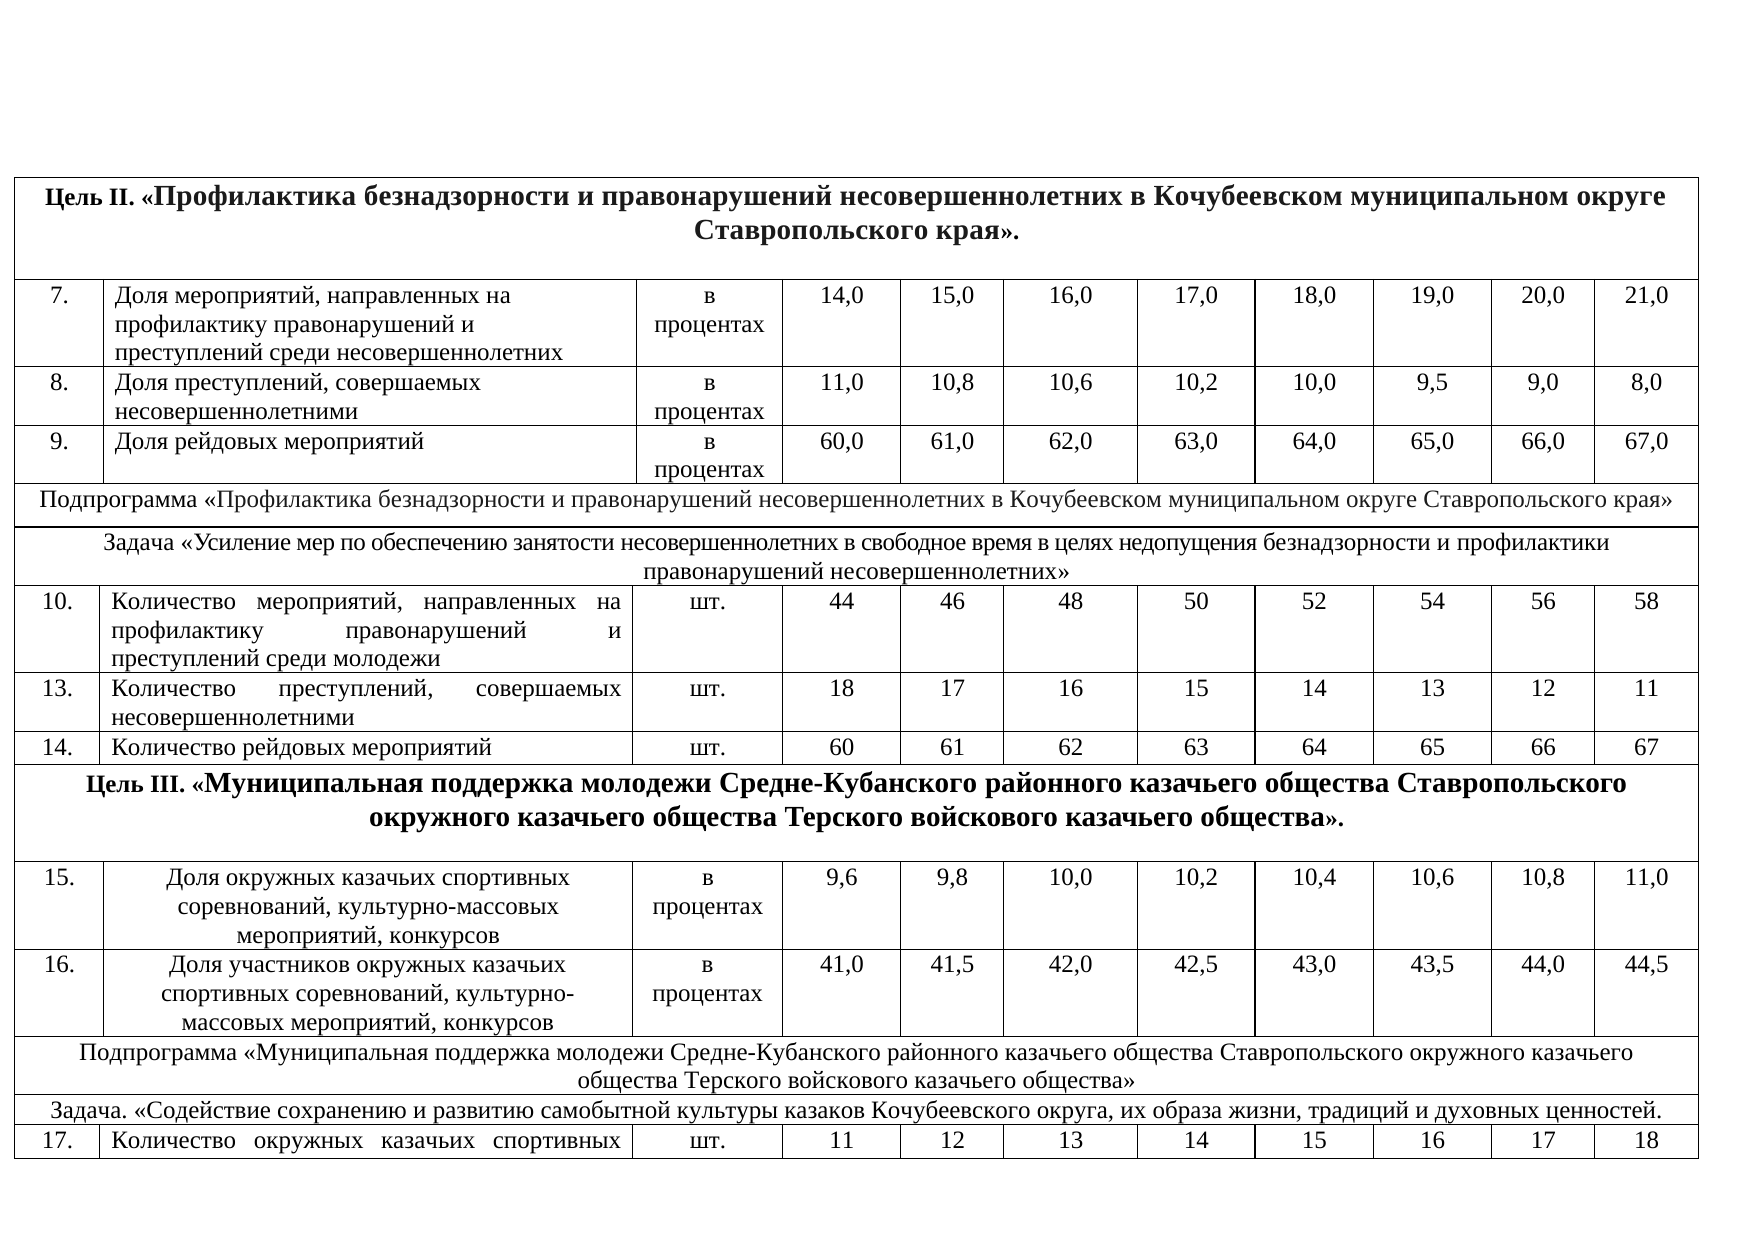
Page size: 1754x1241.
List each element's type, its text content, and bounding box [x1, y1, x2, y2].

table_cell 41,0 [783, 950, 900, 1036]
table_cell в процентах [633, 862, 782, 948]
table_cell 10,6 [1004, 367, 1137, 425]
table_cell 11 [1595, 673, 1698, 731]
table_cell 66 [1492, 732, 1594, 764]
table_cell 10,6 [1374, 862, 1491, 948]
table_cell 18 [783, 673, 900, 731]
table_cell 7. [15, 280, 103, 366]
table_cell 11 [783, 1125, 900, 1158]
table_cell 9. [15, 426, 103, 483]
table_cell 8,0 [1595, 367, 1698, 425]
table_cell 18,0 [1256, 280, 1373, 366]
table_cell Подпрограмма «Муниципальная поддержка молодежи Средне-Кубанского районного казачьего общества Ставропольского окружного казачьего общества Терского войскового казачьего общества» [15, 1037, 1698, 1094]
table_cell 65,0 [1374, 426, 1491, 483]
table_cell 54 [1374, 586, 1491, 672]
table_cell Доля участников окружных казачьих спортивных соревнований, культурно-массовых мероприятий, конкурсов [104, 950, 632, 1036]
table_cell 21,0 [1595, 280, 1698, 366]
table_cell Цель II. «Профилактика безнадзорности и правонарушений несовершеннолетних в Кочубеевском муниципальном округе Ставропольского края». [15, 178, 1698, 279]
table_cell 16 [1004, 673, 1137, 731]
table_cell 10. [15, 586, 99, 672]
table_cell 15 [1256, 1125, 1373, 1158]
table_cell шт. [633, 732, 782, 764]
table_cell 17 [1492, 1125, 1594, 1158]
table_cell 10,0 [1256, 367, 1373, 425]
table_cell 9,6 [783, 862, 900, 948]
table_cell 56 [1492, 586, 1594, 672]
table_cell 62,0 [1004, 426, 1137, 483]
table_cell 10,2 [1138, 862, 1254, 948]
table_cell 44,5 [1595, 950, 1698, 1036]
table_cell 46 [901, 586, 1003, 672]
table_cell 8. [15, 367, 103, 425]
table_cell 10,2 [1138, 367, 1254, 425]
table_cell 16. [15, 950, 103, 1036]
table_cell 18 [1595, 1125, 1698, 1158]
table_cell 43,0 [1256, 950, 1373, 1036]
table_cell 58 [1595, 586, 1698, 672]
table_cell Подпрограмма «Профилактика безнадзорности и правонарушений несовершеннолетних в Кочубеевском муниципальном округе Ставропольского края» [15, 484, 1698, 526]
table_cell 11,0 [1595, 862, 1698, 948]
table_cell в процентах [637, 280, 782, 366]
table_cell Доля окружных казачьих спортивных соревнований, культурно-массовых мероприятий, конкурсов [104, 862, 632, 948]
table_cell 66,0 [1492, 426, 1594, 483]
table_cell 52 [1256, 586, 1373, 672]
table_cell 11,0 [783, 367, 900, 425]
table_cell 63 [1138, 732, 1254, 764]
table_cell Цель III. «Муниципальная поддержка молодежи Средне-Кубанского районного казачьего общества Ставропольского окружного казачьего общества Терского войскового казачьего общества». [15, 765, 1698, 861]
table_cell 13 [1374, 673, 1491, 731]
table_cell 10,0 [1004, 862, 1137, 948]
table_cell 42,0 [1004, 950, 1137, 1036]
table_cell шт. [633, 1125, 782, 1158]
table_cell Количество рейдовых мероприятий [100, 732, 632, 764]
table_cell 48 [1004, 586, 1137, 672]
table_cell 13 [1004, 1125, 1137, 1158]
table_cell 16,0 [1004, 280, 1137, 366]
table_cell 14. [15, 732, 99, 764]
table_cell 13. [15, 673, 99, 731]
table_cell шт. [633, 586, 782, 672]
table_cell 9,0 [1492, 367, 1594, 425]
table_cell 44,0 [1492, 950, 1594, 1036]
table_cell 65 [1374, 732, 1491, 764]
table_cell 20,0 [1492, 280, 1594, 366]
table_cell 16 [1374, 1125, 1491, 1158]
table_cell 64 [1256, 732, 1373, 764]
table_cell 61,0 [901, 426, 1003, 483]
table_cell в процентах [637, 367, 782, 425]
table_cell 14 [1256, 673, 1373, 731]
table_cell 9,5 [1374, 367, 1491, 425]
table_cell 15 [1138, 673, 1254, 731]
table_cell шт. [633, 673, 782, 731]
table_cell 62 [1004, 732, 1137, 764]
table_cell 17,0 [1138, 280, 1254, 366]
table_cell 12 [901, 1125, 1003, 1158]
table_cell 60,0 [783, 426, 900, 483]
table_cell 17 [901, 673, 1003, 731]
table_cell 15. [15, 862, 103, 948]
table_cell 60 [783, 732, 900, 764]
table_cell 17. [15, 1125, 99, 1158]
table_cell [100, 1125, 632, 1158]
table_cell 44 [783, 586, 900, 672]
table_cell Доля мероприятий, направленных на профилактику правонарушений и преступлений среди несовершеннолетних [104, 280, 636, 366]
table_cell в процентах [637, 426, 782, 483]
table_cell 10,8 [1492, 862, 1594, 948]
table_cell 14 [1138, 1125, 1254, 1158]
table_cell 67 [1595, 732, 1698, 764]
table_cell Задача. «Содействие сохранению и развитию самобытной культуры казаков Кочубеевского округа, их образа жизни, традиций и духовных ценностей. [15, 1095, 1698, 1124]
table_cell Количество преступлений, совершаемых несовершеннолетними [100, 673, 632, 731]
table_cell 50 [1138, 586, 1254, 672]
table_cell Доля преступлений, совершаемых несовершеннолетними [104, 367, 636, 425]
table_cell 42,5 [1138, 950, 1254, 1036]
table_cell в процентах [633, 950, 782, 1036]
table_cell 64,0 [1256, 426, 1373, 483]
table_cell 41,5 [901, 950, 1003, 1036]
table_cell Задача «Усиление мер по обеспечению занятости несовершеннолетних в свободное время в целях недопущения безнадзорности и профилактики правонарушений несовершеннолетних» [15, 528, 1698, 585]
table_cell 19,0 [1374, 280, 1491, 366]
table_cell 61 [901, 732, 1003, 764]
table_cell 43,5 [1374, 950, 1491, 1036]
table_cell 15,0 [901, 280, 1003, 366]
table_cell 10,8 [901, 367, 1003, 425]
table_cell 67,0 [1595, 426, 1698, 483]
table_cell 9,8 [901, 862, 1003, 948]
table_cell 10,4 [1256, 862, 1373, 948]
table_cell Количество мероприятий, направленных на профилактику правонарушений и преступлений среди молодежи [100, 586, 632, 672]
table_cell 14,0 [783, 280, 900, 366]
table_cell Доля рейдовых мероприятий [104, 426, 636, 483]
table_cell 12 [1492, 673, 1594, 731]
table_cell 63,0 [1138, 426, 1254, 483]
